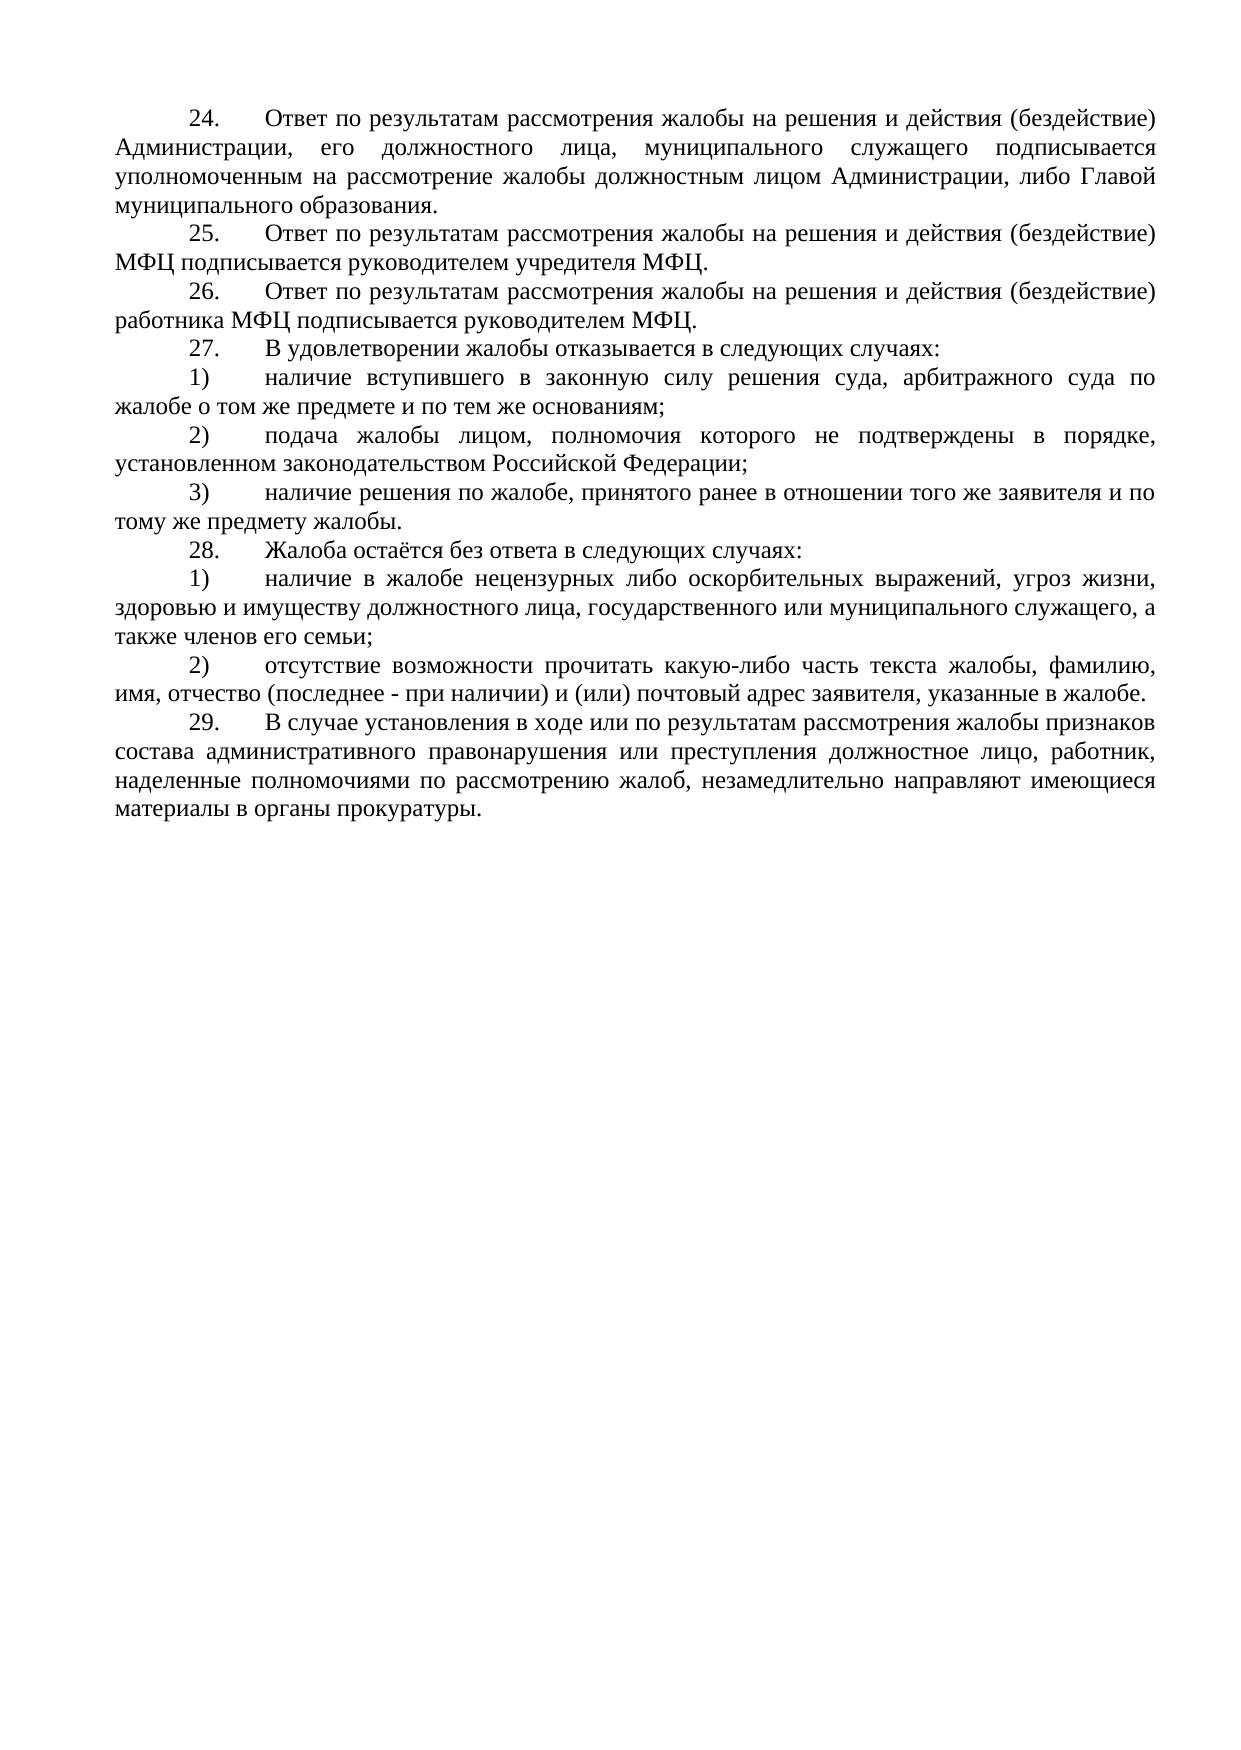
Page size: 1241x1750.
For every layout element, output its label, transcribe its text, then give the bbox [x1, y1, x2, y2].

text 25. Ответ по результатам рассмотрения жалобы на решения и действия (бездействие) МФЦ подписывается руководителем учредителя МФЦ. [114, 218, 1157, 276]
text 27. В удовлетворении жалобы отказывается в следующих случаях: [114, 333, 1157, 362]
text 1) наличие вступившего в законную силу решения суда, арбитражного суда по жалобе о том же предмете и по тем же основаниям; [114, 362, 1157, 420]
text 28. Жалоба остаётся без ответа в следующих случаях: [114, 535, 1157, 563]
text 24. Ответ по результатам рассмотрения жалобы на решения и действия (бездействие) Администрации, его должностного лица, муниципального служащего подписывается уполномоченным на рассмотрение жалобы должностным лицом Администрации, либо Главой муниципального образования. [114, 103, 1157, 218]
text 29. В случае установления в ходе или по результатам рассмотрения жалобы признаков состава административного правонарушения или преступления должностное лицо, работник, наделенные полномочиями по рассмотрению жалоб, незамедлительно направляют имеющиеся материалы в органы прокуратуры. [114, 707, 1157, 822]
text 2) отсутствие возможности прочитать какую-либо часть текста жалобы, фамилию, имя, отчество (последнее - при наличии) и (или) почтовый адрес заявителя, указанные в жалобе. [114, 650, 1157, 707]
text 3) наличие решения по жалобе, принятого ранее в отношении того же заявителя и по тому же предмету жалобы. [114, 477, 1157, 535]
text 26. Ответ по результатам рассмотрения жалобы на решения и действия (бездействие) работника МФЦ подписывается руководителем МФЦ. [114, 276, 1157, 333]
text 2) подача жалобы лицом, полномочия которого не подтверждены в порядке, установленном законодательством Российской Федерации; [114, 420, 1157, 477]
text 1) наличие в жалобе нецензурных либо оскорбительных выражений, угроз жизни, здоровью и имуществу должностного лица, государственного или муниципального служащего, а также членов его семьи; [114, 563, 1157, 650]
